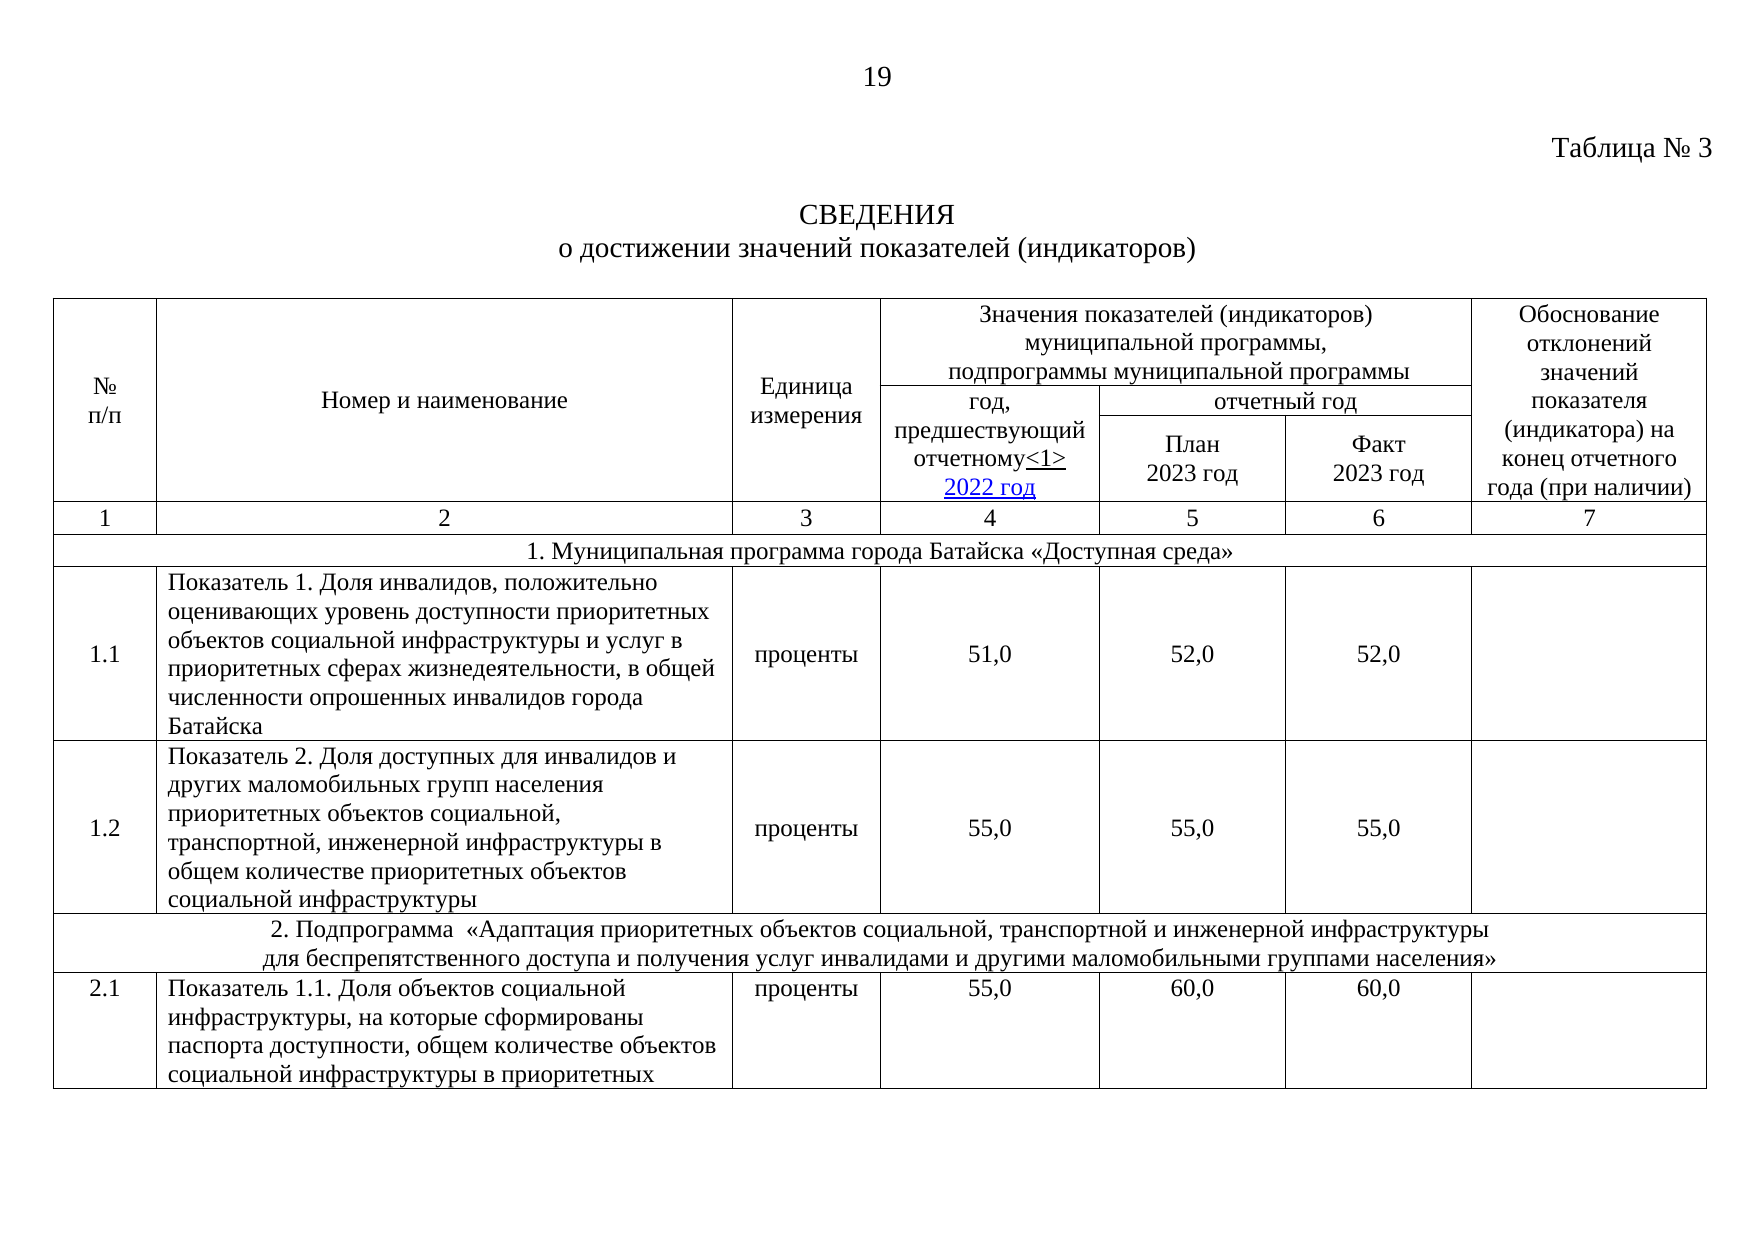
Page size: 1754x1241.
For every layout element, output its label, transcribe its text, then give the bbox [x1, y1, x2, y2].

text о достижении значений показателей (индикаторов) [41, 231, 1713, 264]
table_cell Показатель 1. Доля инвалидов, положительно оценивающих уровень доступности приоритетных объектов социальной инфраструктуры и услуг в приоритетных сферах жизнедеятельности, в общей численности опрошенных инвалидов города Батайска [157, 567, 732, 740]
table_cell отчетный год [1100, 386, 1471, 415]
table_cell 52,0 [1100, 567, 1285, 740]
table_cell 3 [733, 502, 880, 533]
table_header Значения показателей (индикаторов) муниципальной программы, подпрограммы муниципальной программы [881, 299, 1471, 385]
table_cell 2.1 [54, 973, 156, 1088]
table_cell [1472, 567, 1706, 740]
table_cell 52,0 [1286, 567, 1471, 740]
table_cell проценты [733, 741, 880, 913]
table_header Номер и наименование [157, 299, 732, 501]
table_cell 60,0 [1100, 973, 1285, 1088]
table_header № п/п [54, 299, 156, 501]
table_cell 2 [157, 502, 732, 533]
table_cell 4 [881, 502, 1099, 533]
table_cell Показатель 2. Доля доступных для инвалидов и других маломобильных групп населения приоритетных объектов социальной, транспортной, инженерной инфраструктуры в общем количестве приоритетных объектов социальной инфраструктуры [157, 741, 732, 913]
table_header Обоснование отклонений значений показателя (индикатора) на конец отчетного года (при наличии) [1472, 299, 1706, 501]
table_cell 6 [1286, 502, 1471, 533]
table_cell 60,0 [1286, 973, 1471, 1088]
table_cell 55,0 [1100, 741, 1285, 913]
table_cell год, предшествующий отчетному<1> 2022 год [881, 386, 1099, 501]
table_cell 5 [1100, 502, 1285, 533]
table_cell 55,0 [881, 973, 1099, 1088]
table_cell 2. Подпрограмма «Адаптация приоритетных объектов социальной, транспортной и инженерной инфраструктуры для беспрепятственного доступа и получения услуг инвалидами и другими маломобильными группами населения» [54, 914, 1706, 972]
table_cell 1.1 [54, 567, 156, 740]
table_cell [157, 973, 732, 1088]
text Таблица № 3 [41, 130, 1713, 163]
table_cell проценты [733, 567, 880, 740]
table_cell 1.2 [54, 741, 156, 913]
table_cell План 2023 год [1100, 416, 1285, 501]
table_cell 55,0 [881, 741, 1099, 913]
table_cell 55,0 [1286, 741, 1471, 913]
table_cell проценты [733, 973, 880, 1088]
table_cell [1472, 973, 1706, 1088]
table_cell Факт 2023 год [1286, 416, 1471, 501]
text СВЕДЕНИЯ [41, 197, 1713, 231]
table_cell 7 [1472, 502, 1706, 533]
table_cell [1472, 741, 1706, 913]
table_header Единица измерения [733, 299, 880, 501]
table_cell 1. Муниципальная программа города Батайска «Доступная среда» [54, 535, 1706, 566]
table_cell 51,0 [881, 567, 1099, 740]
table_cell 1 [54, 502, 156, 533]
